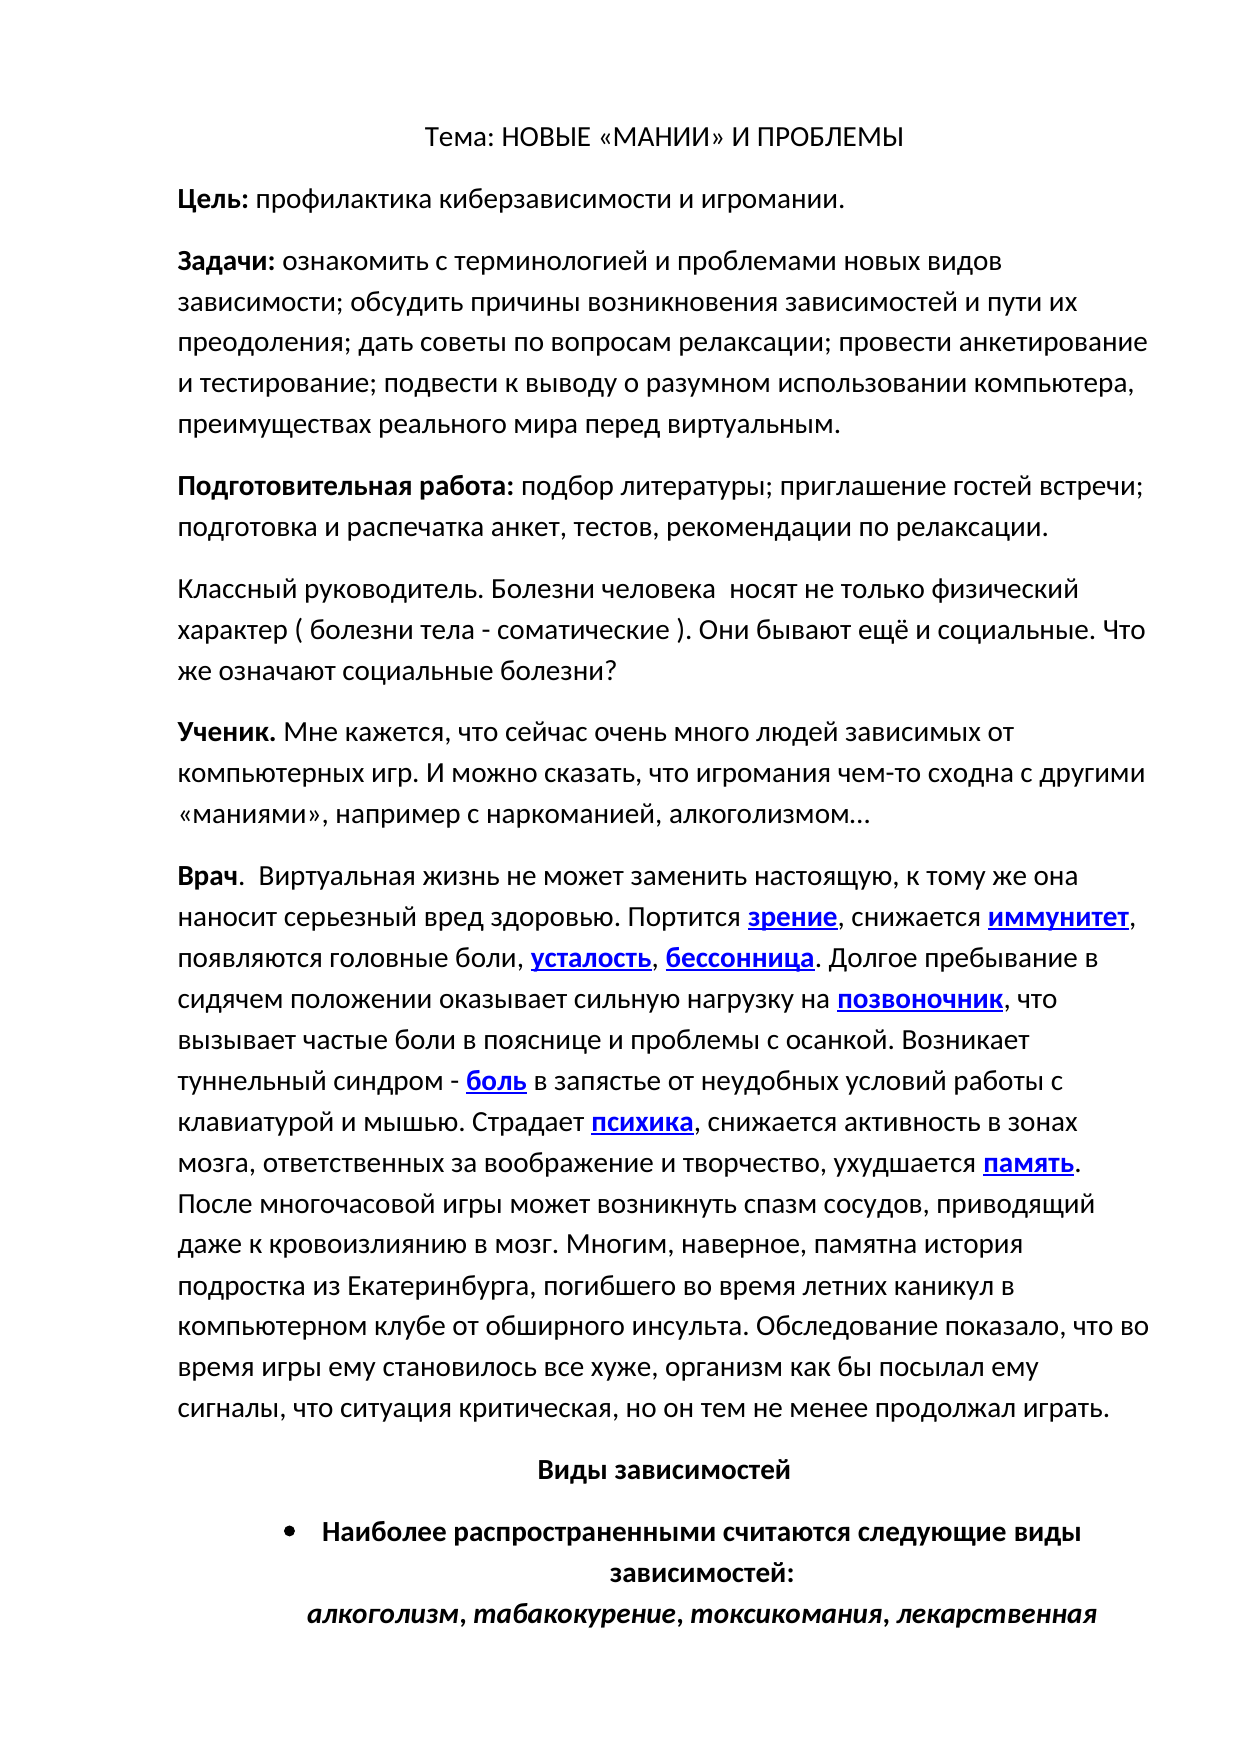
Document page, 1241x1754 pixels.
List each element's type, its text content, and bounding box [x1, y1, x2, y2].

text Тема: НОВЫЕ «МАНИИ» И ПРОБЛЕМЫ [177, 118, 1152, 154]
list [215, 1513, 1152, 1630]
text Задачи: ознакомить с терминологией и проблемами новых видов зависимости; обсудить причины возникновения зависимостей и пути их преодоления; дать советы по вопросам релаксации; провести анкетирование и тестирование; подвести к выводу о разумном использовании компьютера, преимуществах реального мира перед виртуальным. [177, 242, 1152, 441]
text Ученик. Мне кажется, что сейчас очень много людей зависимых от компьютерных игр. И можно сказать, что игромания чем-то сходна с другими «маниями», например с наркоманией, алкоголизмом… [177, 713, 1152, 831]
text Подготовительная работа: подбор литературы; приглашение гостей встречи; подготовка и распечатка анкет, тестов, рекомендации по релаксации. [177, 467, 1152, 544]
text Врач. Виртуальная жизнь не может заменить настоящую, к тому же она наносит серьезный вред здоровью. Портится зрение, снижается иммунитет, появляются головные боли, усталость, бессонница. Долгое пребывание в сидячем положении оказывает сильную нагрузку на позвоночник, что вызывает частые боли в пояснице и проблемы с осанкой. Возникает туннельный синдром - боль в запястье от неудобных условий работы с клавиатурой и мышью. Страдает психика, снижается активность в зонах мозга, ответственных за воображение и творчество, ухудшается память. После многочасовой игры может возникнуть спазм сосудов, приводящий даже к кровоизлиянию в мозг. Многим, наверное, памятна история подростка из Екатеринбурга, погибшего во время летних каникул в компьютерном клубе от обширного инсульта. Обследование показало, что во время игры ему становилось все хуже, организм как бы посылал ему сигналы, что ситуация критическая, но он тем не менее продолжал играть. [177, 857, 1152, 1425]
text Цель: профилактика киберзависимости и игромании. [177, 180, 1152, 216]
text Виды зависимостей [177, 1451, 1152, 1487]
text Классный руководитель. Болезни человека носят не только физический характер ( болезни тела - соматические ). Они бывают ещё и социальные. Что же означают социальные болезни? [177, 570, 1152, 687]
